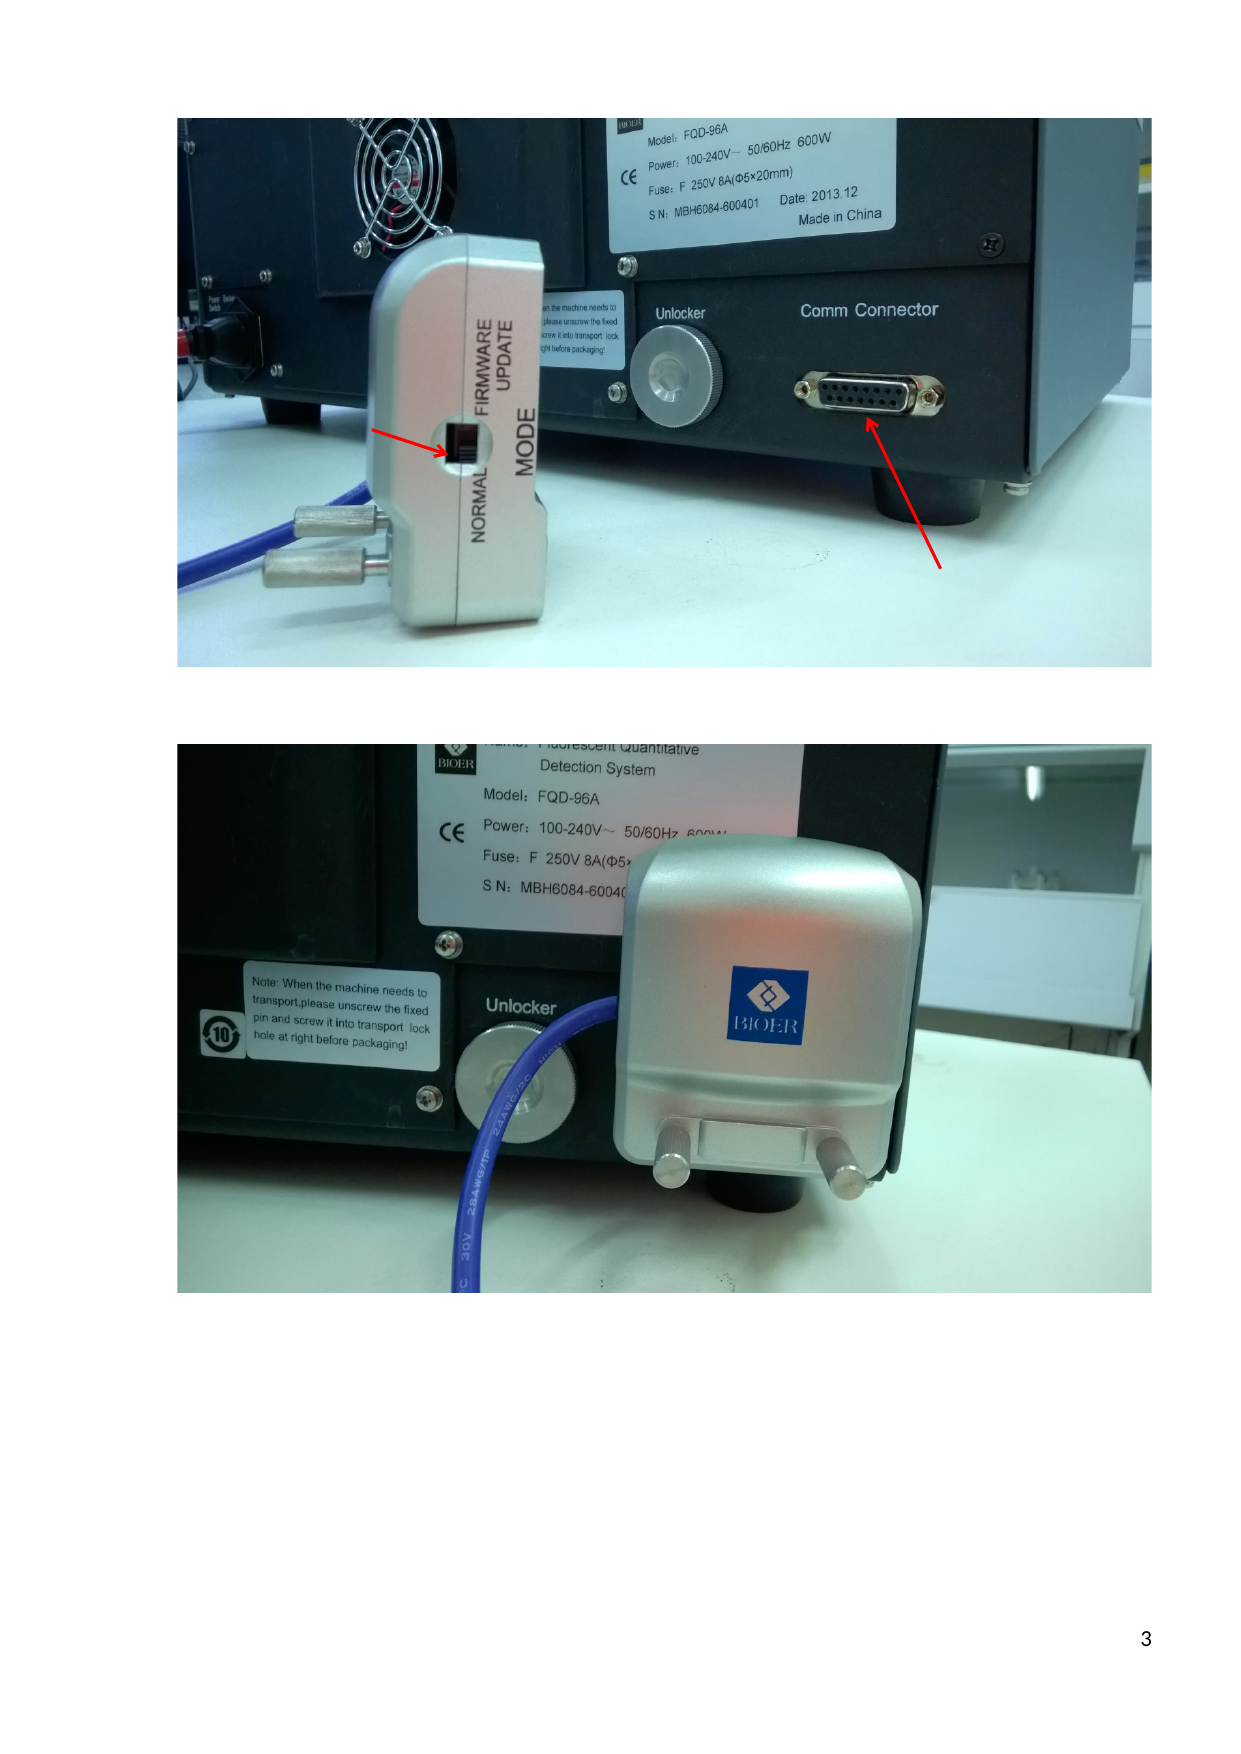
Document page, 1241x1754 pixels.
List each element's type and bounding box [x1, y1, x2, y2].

picture [177, 118, 1152, 667]
picture [177, 744, 1152, 1293]
